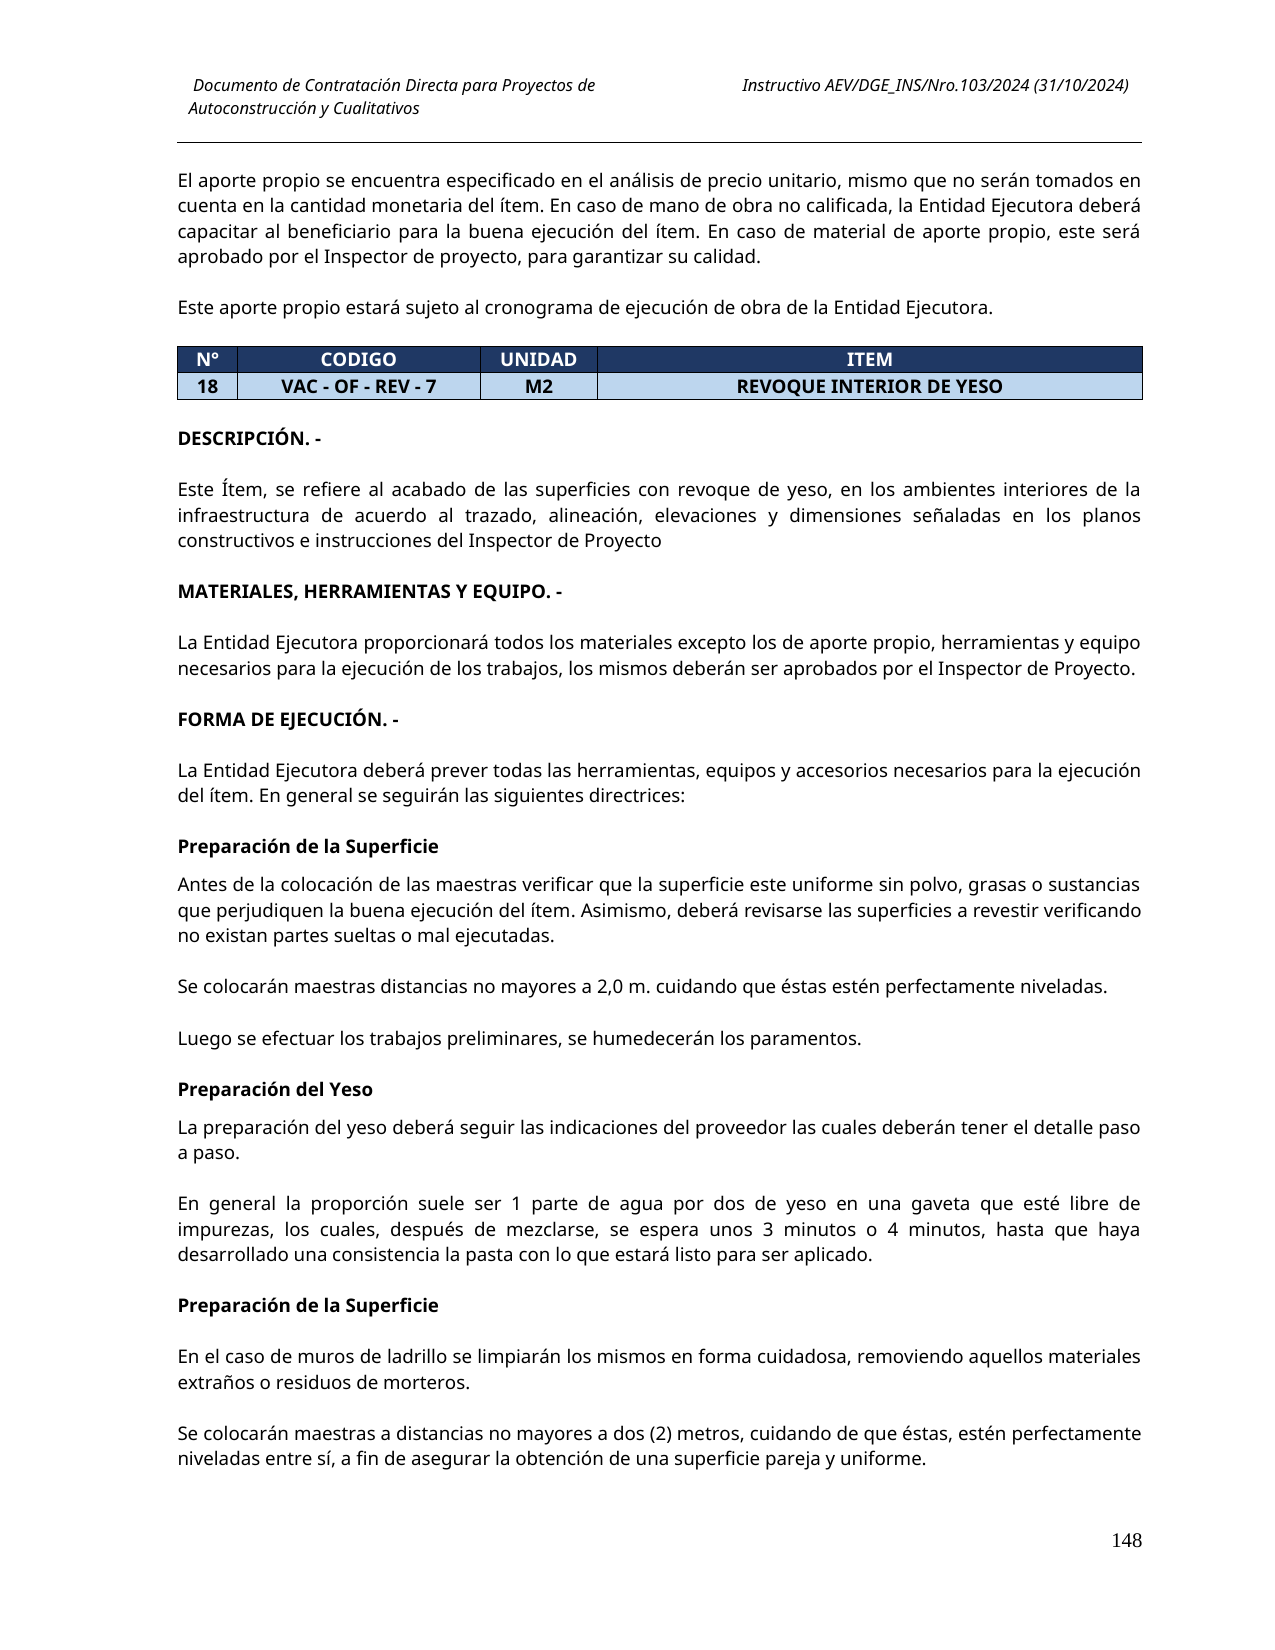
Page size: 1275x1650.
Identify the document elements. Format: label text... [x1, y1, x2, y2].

text Preparación de la Superficie [177, 834, 1142, 859]
text FORMA DE EJECUCIÓN. - [177, 706, 1142, 732]
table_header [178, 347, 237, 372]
text Preparación del Yeso [177, 1076, 1142, 1101]
text Se colocarán maestras a distancias no mayores a dos (2) metros, cuidando de que éstas, estén perfectamente niveladas entre sí, a fin de asegurar la obtención de una superficie pareja y uniforme. [177, 1420, 1142, 1471]
text La Entidad Ejecutora proporcionará todos los materiales excepto los de aporte propio, herramientas y equipo necesarios para la ejecución de los trabajos, los mismos deberán ser aprobados por el Inspector de Proyecto. [177, 629, 1142, 681]
text La Entidad Ejecutora deberá prever todas las herramientas, equipos y accesorios necesarios para la ejecución del ítem. En general se seguirán las siguientes directrices: [177, 757, 1142, 808]
text En general la proporción suele ser 1 parte de agua por dos de yeso en una gaveta que esté libre de impurezas, los cuales, después de mezclarse, se espera unos 3 minutos o 4 minutos, hasta que haya desarrollado una consistencia la pasta con lo que estará listo para ser aplicado. [177, 1191, 1142, 1267]
text Este aporte propio estará sujeto al cronograma de ejecución de obra de la Entidad Ejecutora. [177, 295, 1142, 320]
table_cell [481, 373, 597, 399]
text Antes de la colocación de las maestras verificar que la superficie este uniforme sin polvo, grasas o sustancias que perjudiquen la buena ejecución del ítem. Asimismo, deberá revisarse las superficies a revestir verificando no existan partes sueltas o mal ejecutadas. [177, 872, 1142, 948]
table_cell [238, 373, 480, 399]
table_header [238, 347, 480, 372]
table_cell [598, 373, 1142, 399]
text DESCRIPCIÓN. - [177, 425, 1142, 451]
text Preparación de la Superficie [177, 1293, 1142, 1318]
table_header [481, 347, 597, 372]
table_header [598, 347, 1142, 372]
text En el caso de muros de ladrillo se limpiarán los mismos en forma cuidadosa, removiendo aquellos materiales extraños o residuos de morteros. [177, 1344, 1142, 1395]
text Luego se efectuar los trabajos preliminares, se humedecerán los paramentos. [177, 1025, 1142, 1050]
text La preparación del yeso deberá seguir las indicaciones del proveedor las cuales deberán tener el detalle paso a paso. [177, 1114, 1142, 1165]
text MATERIALES, HERRAMIENTAS Y EQUIPO. - [177, 578, 1142, 604]
text El aporte propio se encuentra especificado en el análisis de precio unitario, mismo que no serán tomados en cuenta en la cantidad monetaria del ítem. En caso de mano de obra no calificada, la Entidad Ejecutora deberá capacitar al beneficiario para la buena ejecución del ítem. En caso de material de aporte propio, este será aprobado por el Inspector de proyecto, para garantizar su calidad. [177, 167, 1142, 269]
text Se colocarán maestras distancias no mayores a 2,0 m. cuidando que éstas estén perfectamente niveladas. [177, 974, 1142, 999]
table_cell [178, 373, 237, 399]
text Este Ítem, se refiere al acabado de las superficies con revoque de yeso, en los ambientes interiores de la infraestructura de acuerdo al trazado, alineación, elevaciones y dimensiones señaladas en los planos constructivos e instrucciones del Inspector de Proyecto [177, 476, 1142, 553]
